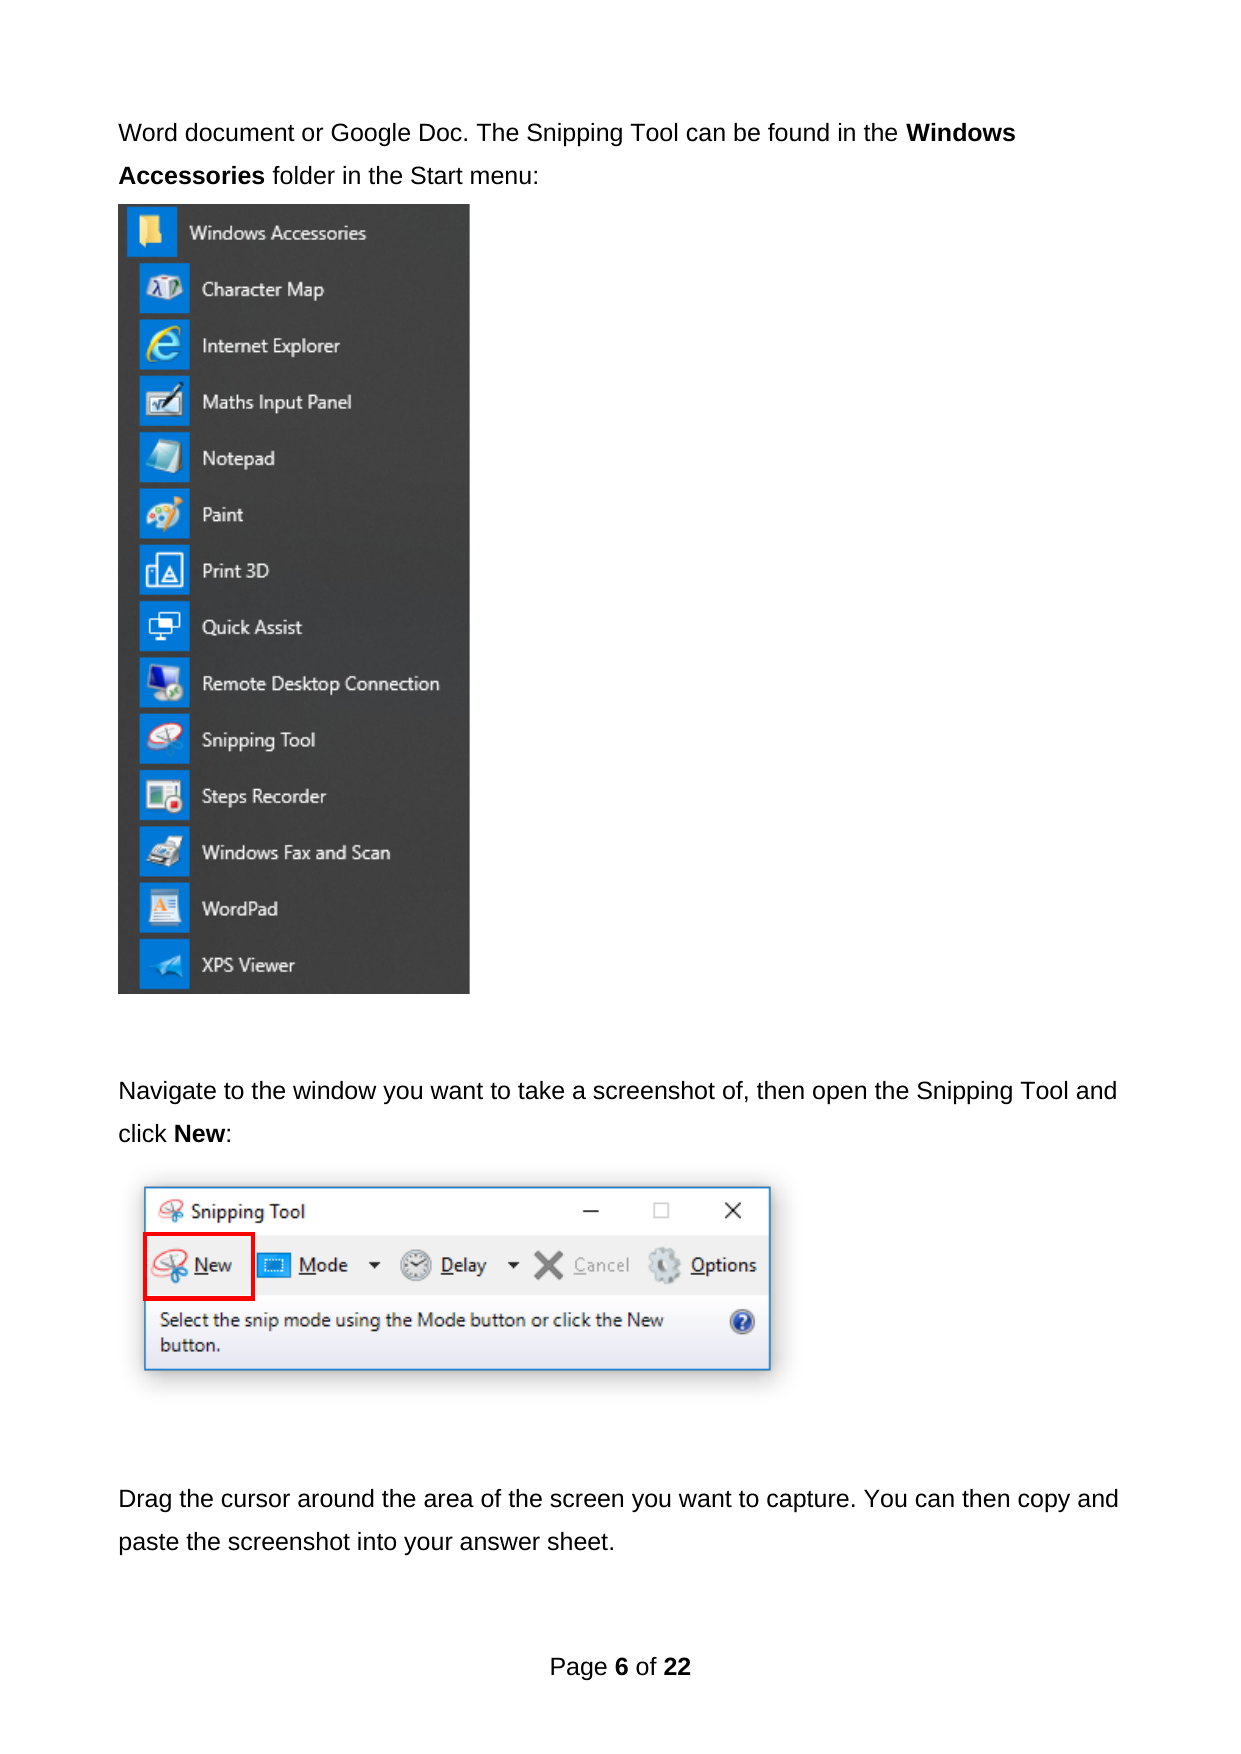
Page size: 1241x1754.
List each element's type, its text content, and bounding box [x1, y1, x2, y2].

text Drag the cursor around the area of the screen you want to capture. You can then copy and paste the screenshot into your answer sheet. [118, 1484, 1122, 1556]
picture [118, 204, 470, 994]
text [118, 118, 1122, 993]
picture [118, 1162, 802, 1402]
